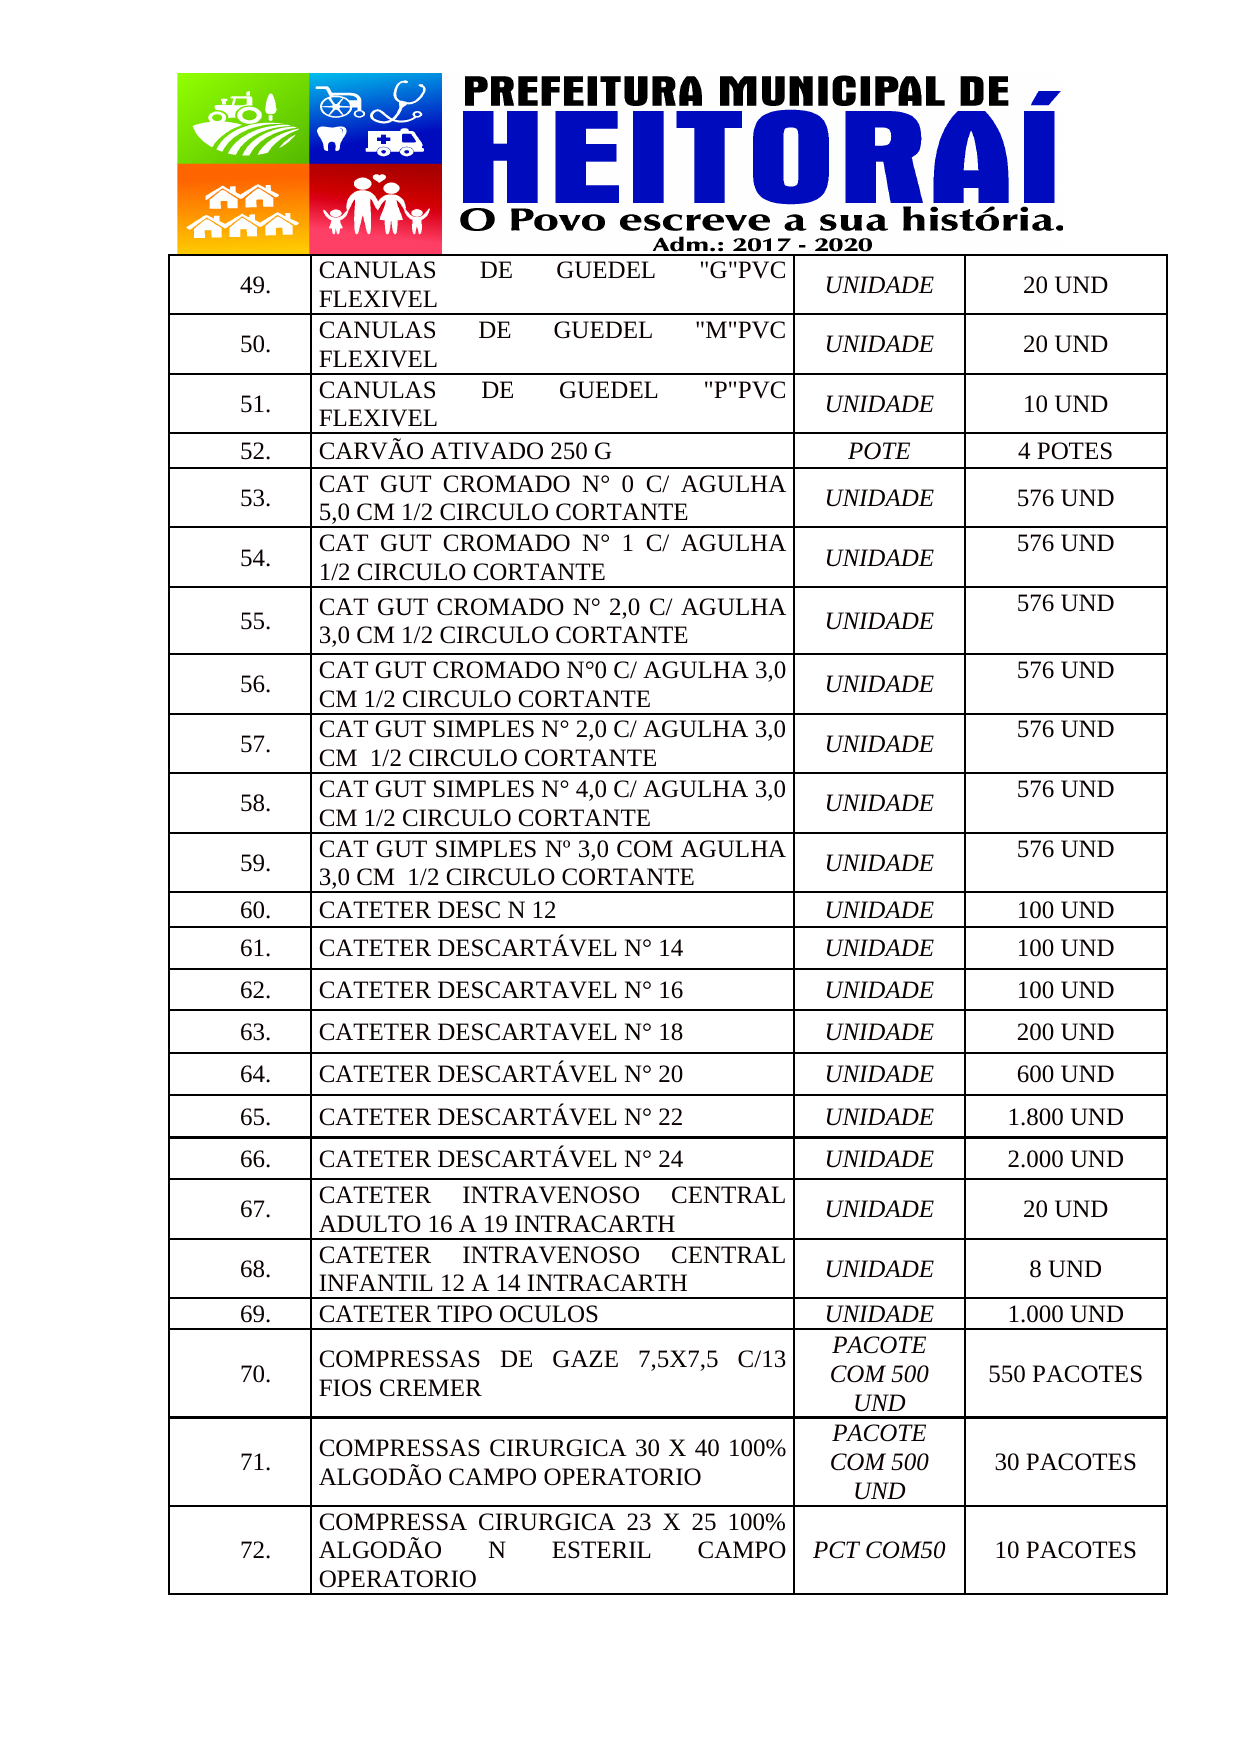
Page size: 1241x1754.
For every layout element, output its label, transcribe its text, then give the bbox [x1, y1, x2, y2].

table_cell CATETER INTRAVENOSO CENTRAL INFANTIL 12 A 14 INTRACARTH [312, 1240, 793, 1297]
table_cell UNIDADE [795, 469, 964, 526]
table_cell CANULAS DE GUEDEL "P"PVC FLEXIVEL [312, 375, 793, 432]
table_cell CAT GUT SIMPLES N° 4,0 C/ AGULHA 3,0 CM 1/2 CIRCULO CORTANTE [312, 774, 793, 832]
table_cell 576 UND [966, 655, 1166, 712]
table_cell 30 PACOTES [966, 1419, 1166, 1505]
table_cell PACOTE COM 500 UND [795, 1330, 964, 1416]
table_cell CATETER DESCARTÁVEL N° 24 [312, 1139, 793, 1178]
table_cell [170, 1011, 310, 1052]
table_cell CATETER INTRAVENOSO CENTRAL ADULTO 16 A 19 INTRACARTH [312, 1180, 793, 1238]
table_cell 576 UND [966, 774, 1166, 832]
table_cell [170, 893, 310, 926]
table_cell 576 UND [966, 528, 1166, 586]
table_cell [170, 655, 310, 712]
table_cell UNIDADE [795, 1054, 964, 1094]
table_cell UNIDADE [795, 774, 964, 832]
table_cell UNIDADE [795, 893, 964, 926]
table_cell CATETER DESCARTÁVEL N° 14 [312, 928, 793, 968]
table_cell [170, 1139, 310, 1178]
table_cell 10 UND [966, 375, 1166, 432]
table_cell UNIDADE [795, 834, 964, 891]
table_cell 576 UND [966, 588, 1166, 653]
table_cell 576 UND [966, 834, 1166, 891]
table_cell UNIDADE [795, 715, 964, 772]
table_cell 1.800 UND [966, 1096, 1166, 1136]
table_cell 550 PACOTES [966, 1330, 1166, 1416]
table_cell CAT GUT SIMPLES N° 2,0 C/ AGULHA 3,0 CM 1/2 CIRCULO CORTANTE [312, 715, 793, 772]
table_cell CATETER DESCARTÁVEL N° 22 [312, 1096, 793, 1136]
picture [177, 73, 1063, 254]
table_cell 576 UND [966, 715, 1166, 772]
table_cell UNIDADE [795, 588, 964, 653]
table_cell CATETER DESCARTÁVEL N° 20 [312, 1054, 793, 1094]
table_cell 100 UND [966, 970, 1166, 1009]
table_cell CANULAS DE GUEDEL "M"PVC FLEXIVEL [312, 315, 793, 373]
table_cell [170, 434, 310, 467]
table_cell 10 PACOTES [966, 1507, 1166, 1593]
table_cell [170, 774, 310, 832]
table_cell CATETER DESCARTAVEL N° 16 [312, 970, 793, 1009]
table_cell POTE [795, 434, 964, 467]
table_cell CAT GUT SIMPLES Nº 3,0 COM AGULHA 3,0 CM 1/2 CIRCULO CORTANTE [312, 834, 793, 891]
table_cell 4 POTES [966, 434, 1166, 467]
table_cell CAT GUT CROMADO N° 2,0 C/ AGULHA 3,0 CM 1/2 CIRCULO CORTANTE [312, 588, 793, 653]
table_cell CAT GUT CROMADO N°0 C/ AGULHA 3,0 CM 1/2 CIRCULO CORTANTE [312, 655, 793, 712]
table_cell UNIDADE [795, 315, 964, 373]
table_cell UNIDADE [795, 1139, 964, 1178]
table_cell [170, 834, 310, 891]
table_cell CARVÃO ATIVADO 250 G [312, 434, 793, 467]
table_cell UNIDADE [795, 1011, 964, 1052]
table_cell [170, 970, 310, 1009]
table_cell CAT GUT CROMADO N° 0 C/ AGULHA 5,0 CM 1/2 CIRCULO CORTANTE [312, 469, 793, 526]
table_cell [170, 715, 310, 772]
table_cell [170, 1299, 310, 1328]
table_cell CANULAS DE GUEDEL "G"PVC FLEXIVEL [312, 256, 793, 313]
table_cell CATETER DESC N 12 [312, 893, 793, 926]
table_cell PACOTE COM 500 UND [795, 1419, 964, 1505]
table_cell CAT GUT CROMADO N° 1 C/ AGULHA 1/2 CIRCULO CORTANTE [312, 528, 793, 586]
table_cell UNIDADE [795, 970, 964, 1009]
table_cell UNIDADE [795, 528, 964, 586]
table_cell [170, 528, 310, 586]
table_cell UNIDADE [795, 375, 964, 432]
table_cell UNIDADE [795, 1299, 964, 1328]
table_cell UNIDADE [795, 928, 964, 968]
table_cell [170, 1507, 310, 1593]
table_cell 100 UND [966, 928, 1166, 968]
table_cell [170, 1330, 310, 1416]
table_cell 20 UND [966, 256, 1166, 313]
table_cell COMPRESSAS CIRURGICA 30 X 40 100% ALGODÃO CAMPO OPERATORIO [312, 1419, 793, 1505]
table_cell UNIDADE [795, 655, 964, 712]
table_cell 1.000 UND [966, 1299, 1166, 1328]
table_cell [170, 1240, 310, 1297]
table_cell [170, 1180, 310, 1238]
table_cell [170, 256, 310, 313]
table_cell CATETER TIPO OCULOS [312, 1299, 793, 1328]
table_cell 8 UND [966, 1240, 1166, 1297]
table_cell UNIDADE [795, 256, 964, 313]
table_cell 2.000 UND [966, 1139, 1166, 1178]
table_cell PCT COM50 [795, 1507, 964, 1593]
table_cell 600 UND [966, 1054, 1166, 1094]
table_cell COMPRESSAS DE GAZE 7,5X7,5 C/13 FIOS CREMER [312, 1330, 793, 1416]
table_cell UNIDADE [795, 1180, 964, 1238]
table_cell 20 UND [966, 315, 1166, 373]
table_cell UNIDADE [795, 1240, 964, 1297]
table_cell 576 UND [966, 469, 1166, 526]
table_cell [170, 1419, 310, 1505]
table_cell [170, 1096, 310, 1136]
table_cell UNIDADE [795, 1096, 964, 1136]
table_cell [170, 315, 310, 373]
table_cell CATETER DESCARTAVEL N° 18 [312, 1011, 793, 1052]
table_cell 20 UND [966, 1180, 1166, 1238]
table_cell COMPRESSA CIRURGICA 23 X 25 100% ALGODÃO N ESTERIL CAMPO OPERATORIO [312, 1507, 793, 1593]
table_cell [170, 469, 310, 526]
table_cell [170, 375, 310, 432]
table_cell [170, 588, 310, 653]
table_cell [170, 928, 310, 968]
table_cell [170, 1054, 310, 1094]
table_cell 200 UND [966, 1011, 1166, 1052]
table_cell 100 UND [966, 893, 1166, 926]
